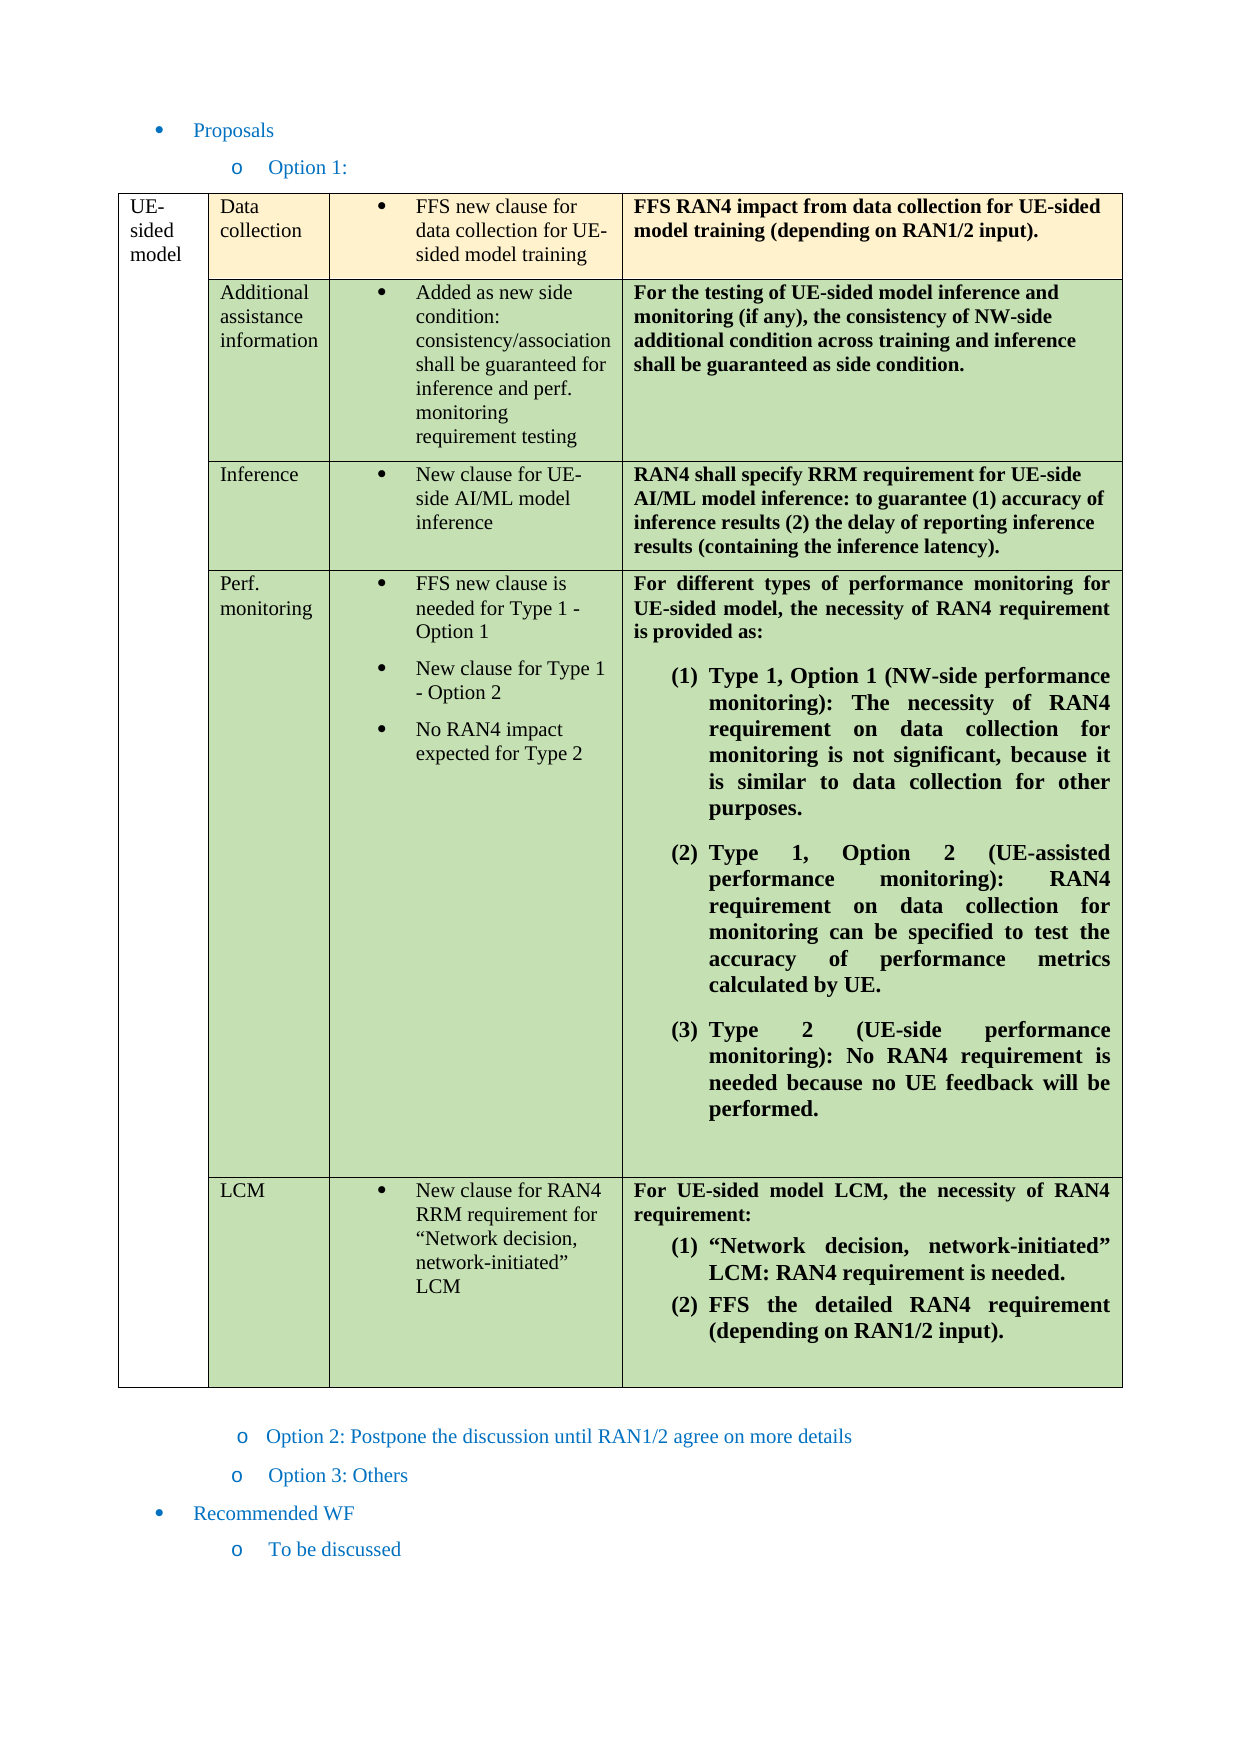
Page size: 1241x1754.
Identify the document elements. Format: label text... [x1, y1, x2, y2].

table_cell Inference [209, 462, 329, 570]
table_header FFS new clause for data collection for UE-sided model training [330, 194, 622, 278]
list Recommended WF [156, 1501, 1122, 1525]
table_cell Additional assistance information [209, 280, 329, 461]
list Option 2: Postpone the discussion until RAN1/2 agree on more details [236, 1424, 1122, 1450]
list Option 1: [231, 154, 1122, 180]
table_cell New clause for RAN4 RRM requirement for “Network decision, network-initiated” LCM [330, 1178, 622, 1387]
table_cell LCM [209, 1178, 329, 1387]
table_cell For different types of performance monitoring for UE-sided model, the necessity of RAN4 requirement is provided as: Type 1, Option 1 (NW-side performance monitoring): The necessity of RAN4 requirement on data collection for monitoring is not significant, because it is similar to data collection for other purposes. Type 1, Option 2 (UE-assisted performance monitoring): RAN4 requirement on data collection for monitoring can be specified to test the accuracy of performance metrics calculated by UE. Type 2 (UE-side performance monitoring): No RAN4 requirement is needed because no UE feedback will be performed. [623, 571, 1122, 1177]
table_header UE- sided model [119, 194, 208, 1387]
list Option 3: Others [231, 1462, 1122, 1488]
table_cell FFS new clause is needed for Type 1 - Option 1 New clause for Type 1 - Option 2 No RAN4 impact expected for Type 2 [330, 571, 622, 1177]
table_cell Added as new side condition: consistency/association shall be guaranteed for inference and perf. monitoring requirement testing [330, 280, 622, 461]
table_cell RAN4 shall specify RRM requirement for UE-side AI/ML model inference: to guarantee (1) accuracy of inference results (2) the delay of reporting inference results (containing the inference latency). [623, 462, 1122, 570]
list To be discussed [231, 1537, 1122, 1563]
list Proposals [156, 118, 1122, 142]
table_cell For the testing of UE-sided model inference and monitoring (if any), the consistency of NW-side additional condition across training and inference shall be guaranteed as side condition. [623, 280, 1122, 461]
table_header FFS RAN4 impact from data collection for UE-sided model training (depending on RAN1/2 input). [623, 194, 1122, 278]
table_header Data collection [209, 194, 329, 278]
table_cell New clause for UE-side AI/ML model inference [330, 462, 622, 570]
table_cell Perf. monitoring [209, 571, 329, 1177]
table_cell For UE-sided model LCM, the necessity of RAN4 requirement: “Network decision, network-initiated” LCM: RAN4 requirement is needed. FFS the detailed RAN4 requirement (depending on RAN1/2 input). [623, 1178, 1122, 1387]
